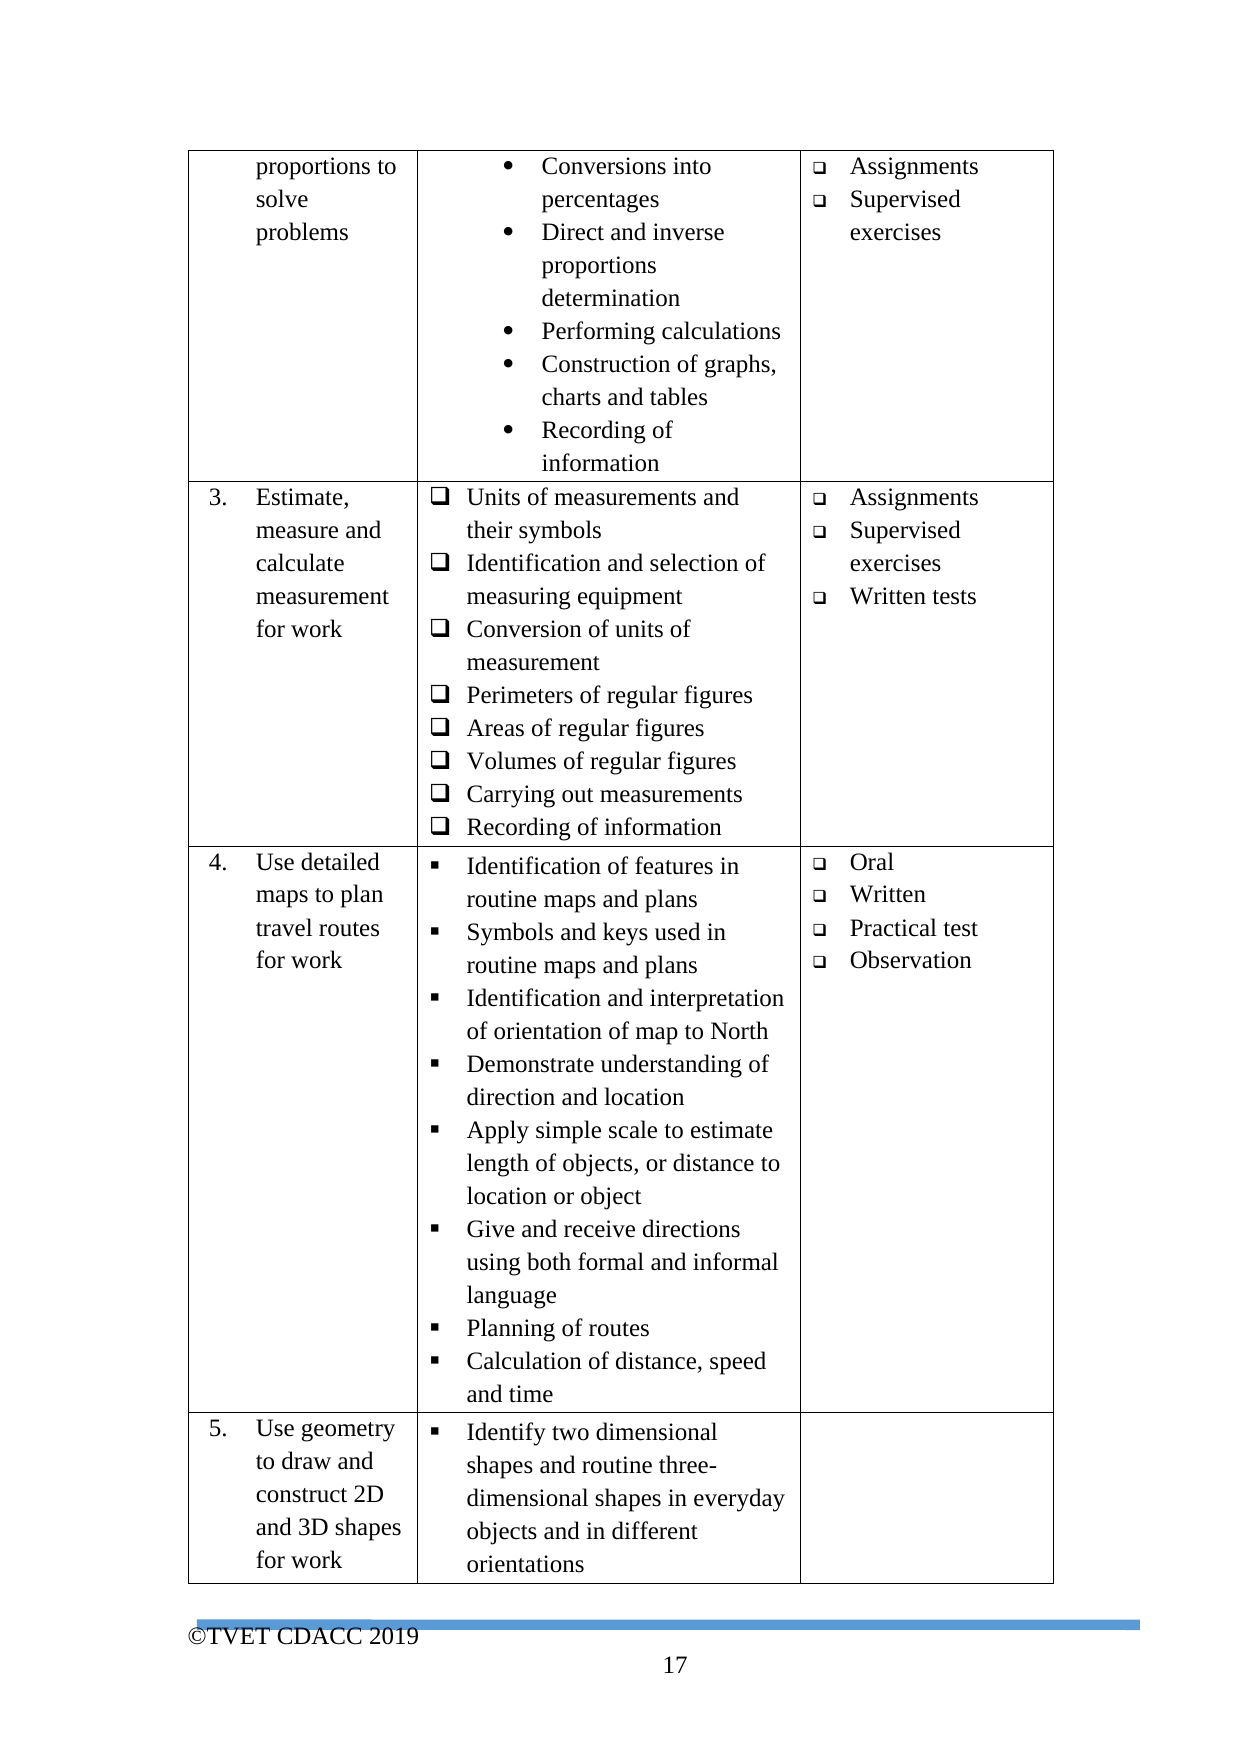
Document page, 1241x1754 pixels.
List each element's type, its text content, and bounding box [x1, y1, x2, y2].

table_cell Units of measurements and their symbols Identification and selection of measuring equipment Conversion of units of measurement Perimeters of regular figures Areas of regular figures Volumes of regular figures Carrying out measurements Recording of information [418, 482, 800, 846]
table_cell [418, 151, 800, 481]
table_cell Oral Written Practical test Observation [801, 847, 1053, 1412]
table_cell Estimate, measure and calculate measurement for work [189, 482, 417, 846]
table_cell Use detailed maps to plan travel routes for work [189, 847, 417, 1412]
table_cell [418, 1413, 800, 1582]
table_cell Assignments Supervised exercises Written tests [801, 482, 1053, 846]
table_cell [189, 151, 417, 481]
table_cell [801, 151, 1053, 481]
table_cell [189, 1413, 417, 1582]
table_cell [801, 1413, 1053, 1582]
table_cell Identification of features in routine maps and plans Symbols and keys used in routine maps and plans Identification and interpretation of orientation of map to North Demonstrate understanding of direction and location Apply simple scale to estimate length of objects, or distance to location or object Give and receive directions using both formal and informal language Planning of routes Calculation of distance, speed and time [418, 847, 800, 1412]
